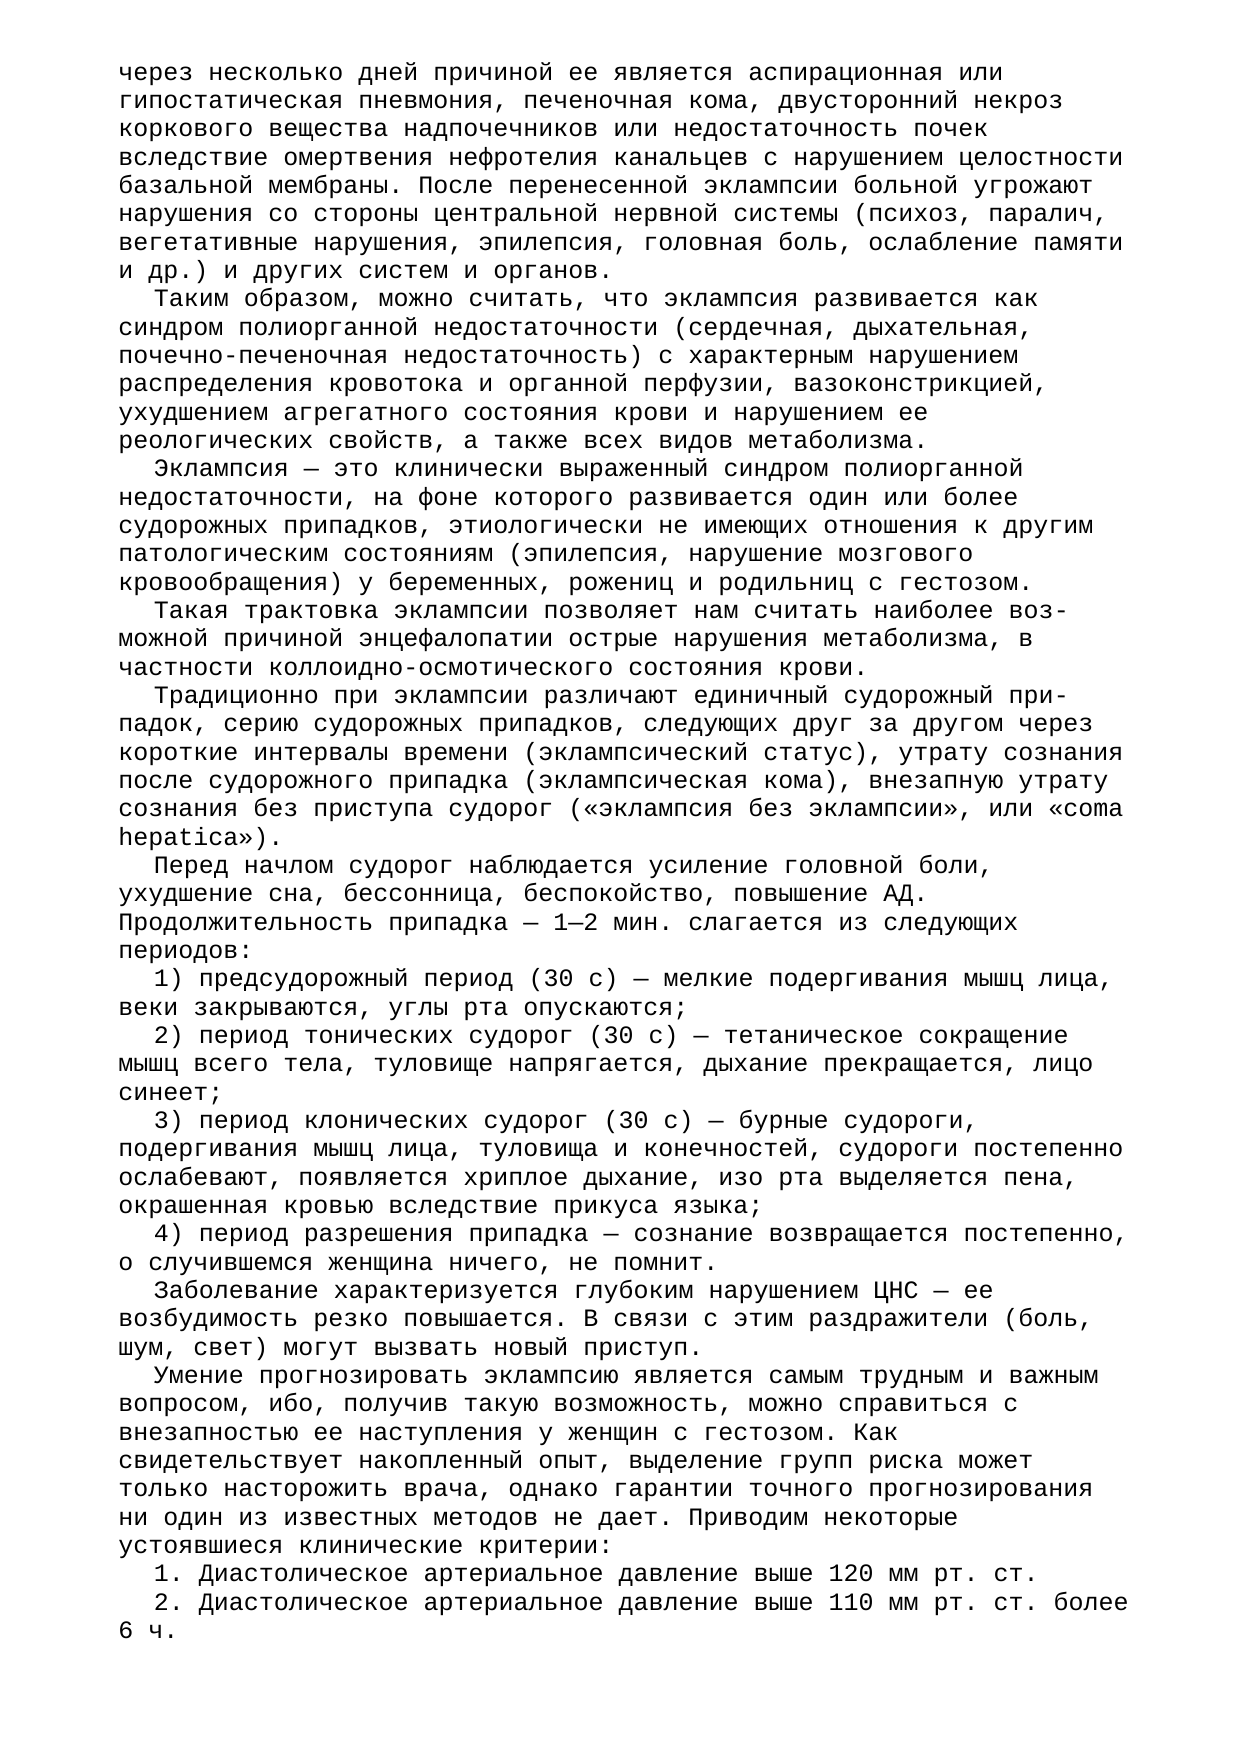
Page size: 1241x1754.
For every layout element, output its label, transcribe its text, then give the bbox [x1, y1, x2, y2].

text 4) период разрешения припадка — сознание возвращается постепенно, о случившемся женщина ничего, не помнит. [118, 1221, 1137, 1277]
text 3) период клонических судорог (30 с) — бурные судороги, подергивания мышц лица, туловища и конечностей, судороги постепенно ослабевают, появляется хриплое дыхание, изо рта выделяется пена, окрашенная кровью вследствие прикуса языка; [118, 1107, 1137, 1221]
text 1. Диастолическое артериальное давление выше 120 мм рт. ст. [118, 1561, 1137, 1589]
text Заболевание характеризуется глубоким нарушением ЦНС — ее возбудимость резко повышается. В связи с этим раздражители (боль, шум, свет) могут вызвать новый приступ. [118, 1277, 1137, 1362]
text Таким образом, можно считать, что эклампсия развивается как синдром полиорганной недостаточности (сердечная, дыхательная, почечно-печеночная недостаточность) с характерным нарушением распределения кровотока и органной перфузии, вазоконстрикцией, ухудшением агрегатного состояния крови и нарушением ее реологических свойств, а также всех видов метаболизма. [118, 286, 1137, 456]
text Традиционно при эклампсии различают единичный судорожный припадок, серию судорожных припадков, следующих друг за другом через короткие интервалы времени (эклампсический статус), утрату сознания после судорожного припадка (эклампсическая кома), внезапную утрату сознания без приступа судорог («эклампсия без эклампсии», или «coma hepatica»). [118, 682, 1137, 852]
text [118, 59, 1137, 286]
text 1) предсудорожный период (30 с) — мелкие подергивания мышц лица, веки закрываются, углы рта опускаются; [118, 966, 1137, 1022]
text Эклампсия — это клинически выраженный синдром полиорганной недостаточности, на фоне которого развивается один или более судорожных припадков, этиологически не имеющих отношения к другим патологическим состояниям (эпилепсия, нарушение мозгового кровообращения) у беременных, рожениц и родильниц с гестозом. [118, 456, 1137, 597]
text 2. Диастолическое артериальное давление выше 110 мм рт. ст. более 6 ч. [118, 1589, 1137, 1646]
text Умение прогнозировать эклампсию является самым трудным и важным вопросом, ибо, получив такую возможность, можно справиться с внезапностью ее наступления у женщин с гестозом. Как свидетельствует накопленный опыт, выделение групп риска может только насторожить врача, однако гарантии точного прогнозирования ни один из известных методов не дает. Приводим некоторые устоявшиеся клинические критерии: [118, 1362, 1137, 1561]
text 2) период тонических судорог (30 с) — тетаническое сокращение мышц всего тела, туловище напрягается, дыхание прекращается, лицо синеет; [118, 1022, 1137, 1107]
text Перед начлом судорог наблюдается усиление головной боли, ухудшение сна, бессонница, беспокойство, повышение АД. Продолжительность припадка — 1—2 мин. слагается из следующих периодов: [118, 852, 1137, 966]
text Такая трактовка эклампсии позволяет нам считать наиболее возможной причиной энцефалопатии острые нарушения метаболизма, в частности коллоидно-осмотического состояния крови. [118, 597, 1137, 682]
